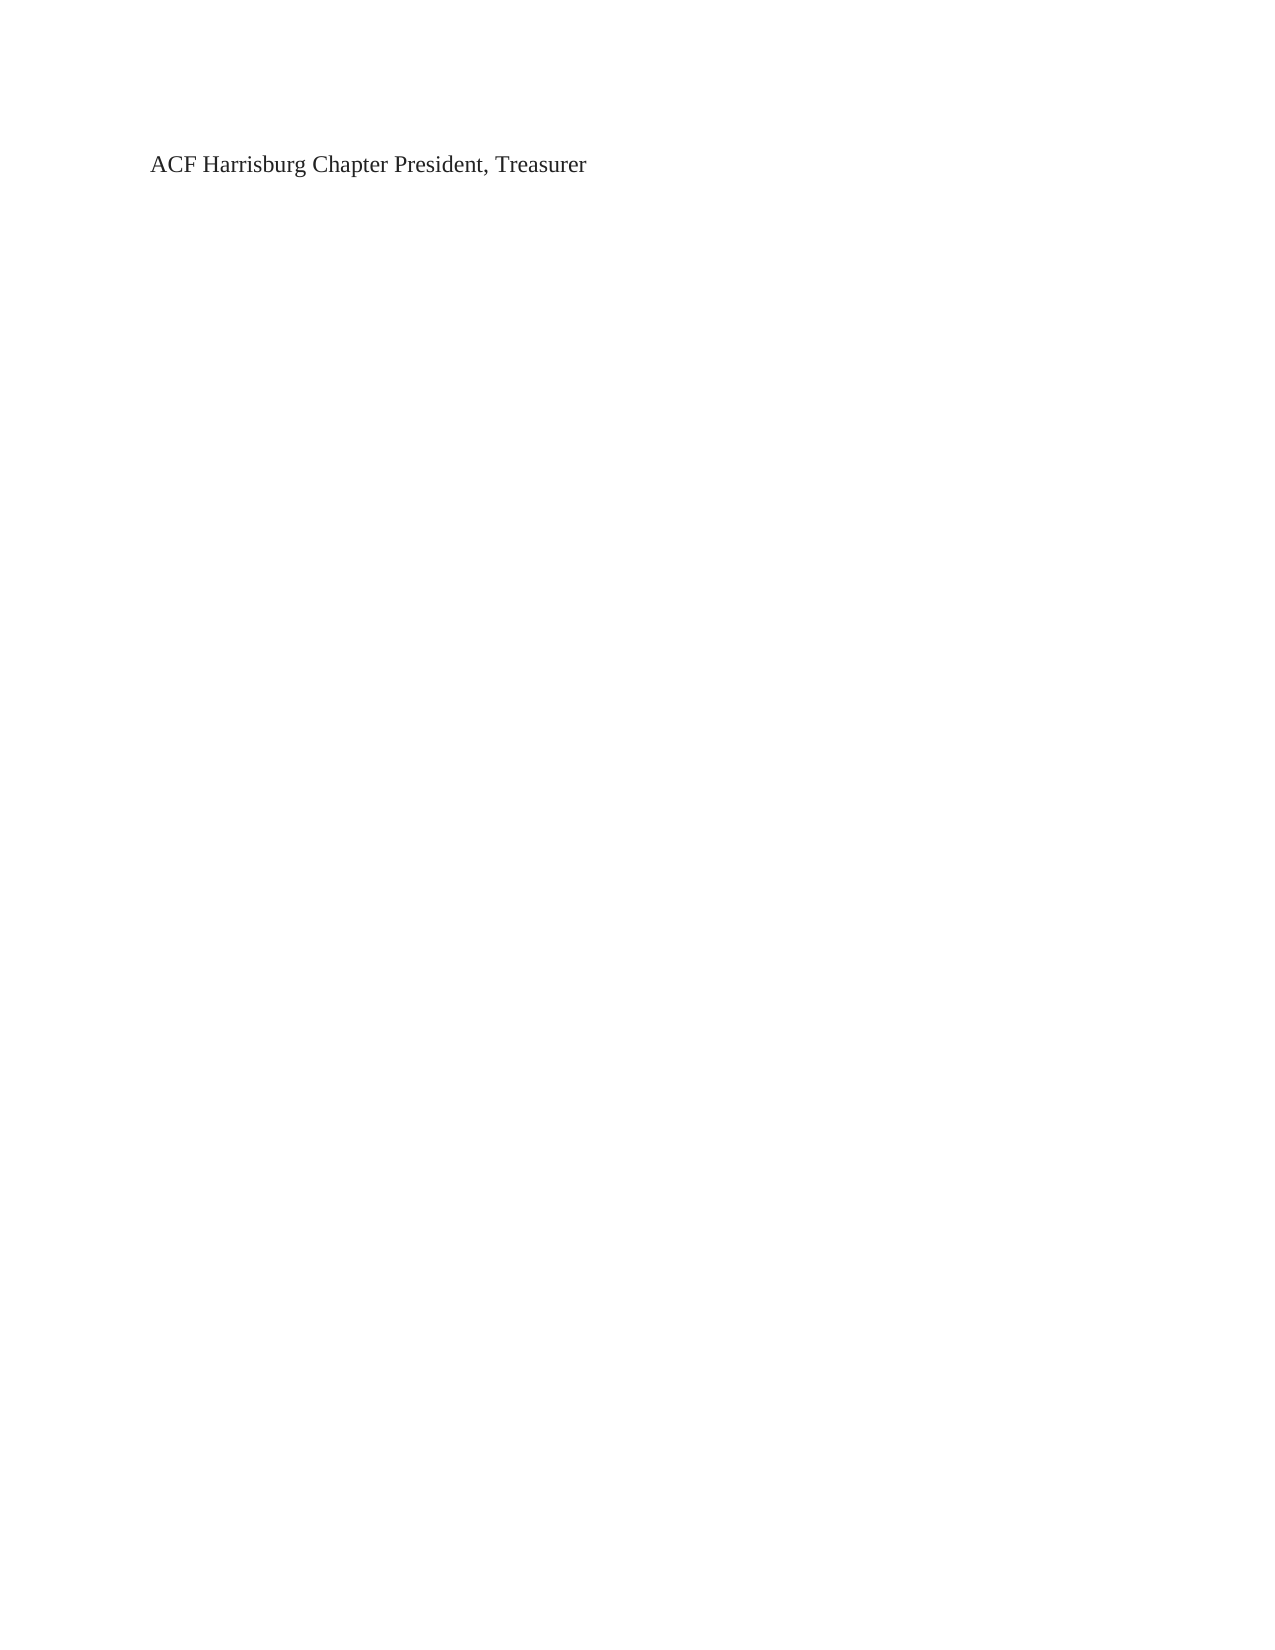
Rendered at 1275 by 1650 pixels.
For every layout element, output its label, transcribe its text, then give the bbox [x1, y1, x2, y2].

text ACF Harrisburg Chapter President, Treasurer [150, 150, 1125, 178]
